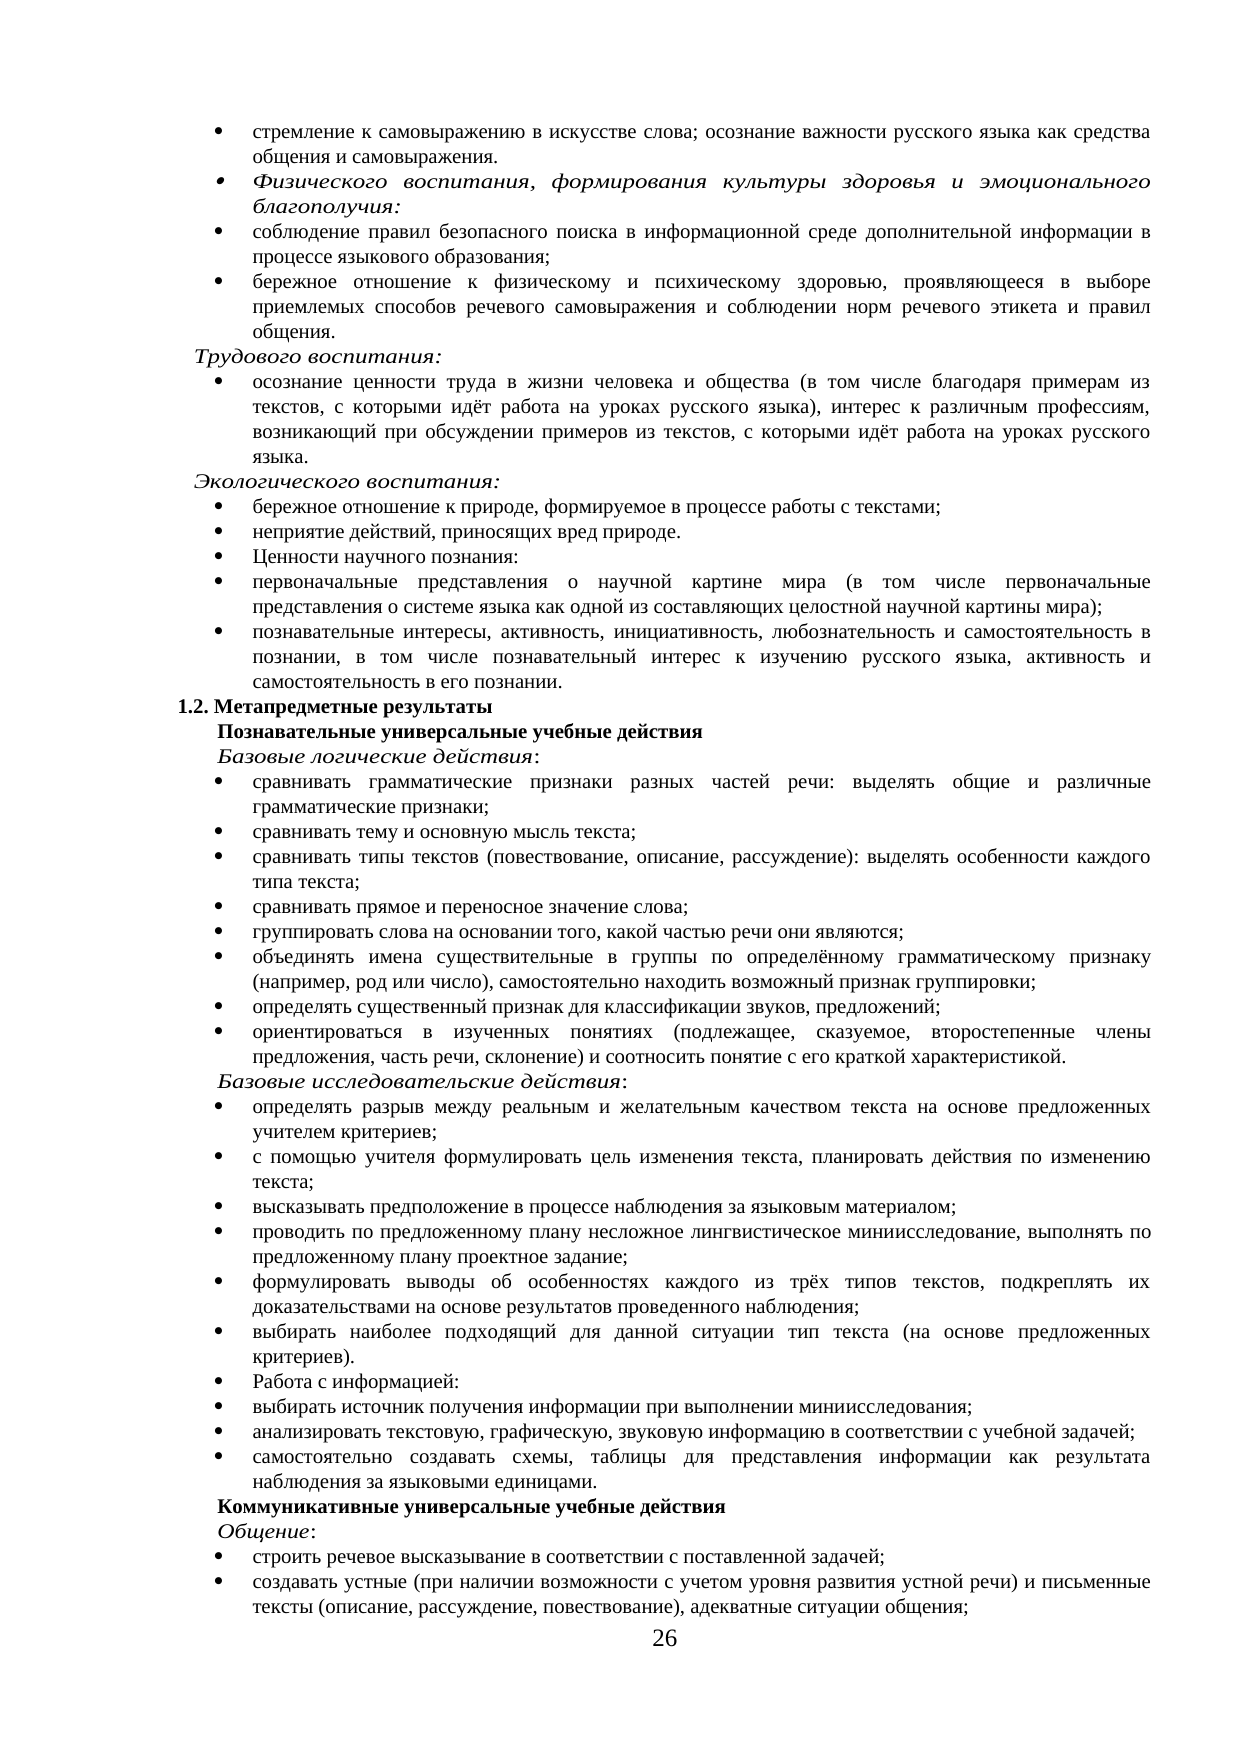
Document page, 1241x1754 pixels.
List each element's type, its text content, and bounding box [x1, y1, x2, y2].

list сравнивать грамматические признаки разных частей речи: выделять общие и различные грамматические признаки; [215, 768, 1152, 818]
list выбирать источник получения информации при выполнении мини­исследования; [215, 1393, 1152, 1418]
list неприятие действий, приносящих вред природе. [215, 518, 1152, 543]
text Экологического воспитания: [193, 468, 1151, 493]
list группировать слова на основании того, какой частью речи они являются; [215, 918, 1152, 943]
list самостоятельно создавать схемы, таблицы для представления информации как результата наблюдения за языковыми единицами. [215, 1443, 1152, 1493]
list познавательные интересы, активность, инициативность, любознательность и самостоятельность в познании, в том числе познавательный интерес к изучению русского языка, активность и самостоятельность в его познании. [215, 618, 1152, 693]
list бережное отношение к природе, формируемое в процессе работы с текстами; [215, 493, 1152, 518]
list высказывать предположение в процессе наблюдения за языковым материалом; [215, 1193, 1152, 1218]
list стремление к самовыражению в искусстве слова; осознание важности русского языка как средства общения и самовыражения. [215, 118, 1152, 168]
list с помощью учителя формулировать цель изменения текста, планировать действия по изменению текста; [215, 1143, 1152, 1193]
list проводить по предложенному плану несложное лингвистическое мини­исследование, выполнять по предложенному плану проектное задание; [215, 1218, 1152, 1268]
list определять существенный признак для классификации звуков, предложений; [215, 993, 1152, 1018]
list сравнивать прямое и переносное значение слова; [215, 893, 1152, 918]
list сравнивать типы текстов (повествование, описание, рассуждение): выделять особенности каждого типа текста; [215, 843, 1152, 893]
list формулировать выводы об особенностях каждого из трёх типов текстов, подкреплять их доказательствами на основе результатов проведенного наблюдения; [215, 1268, 1152, 1318]
list Ценности научного познания: [215, 543, 1152, 568]
list бережное отношение к физическому и психическому здоровью, проявляющееся в выборе приемлемых способов речевого самовыражения и соблюдении норм речевого этикета и правил общения. [215, 268, 1152, 343]
list соблюдение правил безопасного поиска в информационной среде дополнительной информации в процессе языкового образования; [215, 218, 1152, 268]
list анализировать текстовую, графическую, звуковую информацию в соответствии с учебной задачей; [215, 1418, 1152, 1443]
list выбирать наиболее подходящий для данной ситуации тип текста (на основе предложенных критериев). [215, 1318, 1152, 1368]
list определять разрыв между реальным и желательным качеством текста на основе предложенных учителем критериев; [215, 1093, 1152, 1143]
list осознание ценности труда в жизни человека и общества (в том числе благодаря примерам из текстов, с которыми идёт работа на уроках русского языка), интерес к различным профессиям, возникающий при обсуждении примеров из текстов, с которыми идёт работа на уроках русского языка. [215, 368, 1152, 468]
text Общение: [217, 1518, 1152, 1543]
text Базовые исследовательские действия: [217, 1068, 1152, 1093]
list строить речевое высказывание в соответствии с поставленной задачей; [215, 1543, 1152, 1568]
list Физического воспитания, формирования культуры здоровья и эмоционального благополучия: [215, 168, 1152, 218]
list первоначальные представления о научной картине мира (в том числе первоначальные представления о системе языка как одной из составляющих целостной научной картины мира); [215, 568, 1152, 618]
list создавать устные (при наличии возможности с учетом уровня развития устной речи) и письменные тексты (описание, рассуждение, повествование), адекватные ситуации общения; [215, 1568, 1152, 1618]
text Познавательные универсальные учебные действия [217, 718, 1152, 743]
list Работа с информацией: [215, 1368, 1152, 1393]
text Трудового воспитания: [193, 343, 1151, 368]
text Базовые логические действия: [217, 743, 1152, 768]
list сравнивать тему и основную мысль текста; [215, 818, 1152, 843]
list ориентироваться в изученных понятиях (подлежащее, сказуемое, второстепенные члены предложения, часть речи, склонение) и соотносить понятие с его краткой характеристикой. [215, 1018, 1152, 1068]
text 1.2. Метапредметные результаты [177, 693, 1152, 718]
list объединять имена существительные в группы по определённому грамматическому признаку (например, род или число), самостоятельно находить возможный признак группировки; [215, 943, 1152, 993]
text Коммуникативные универсальные учебные действия [217, 1493, 1152, 1518]
